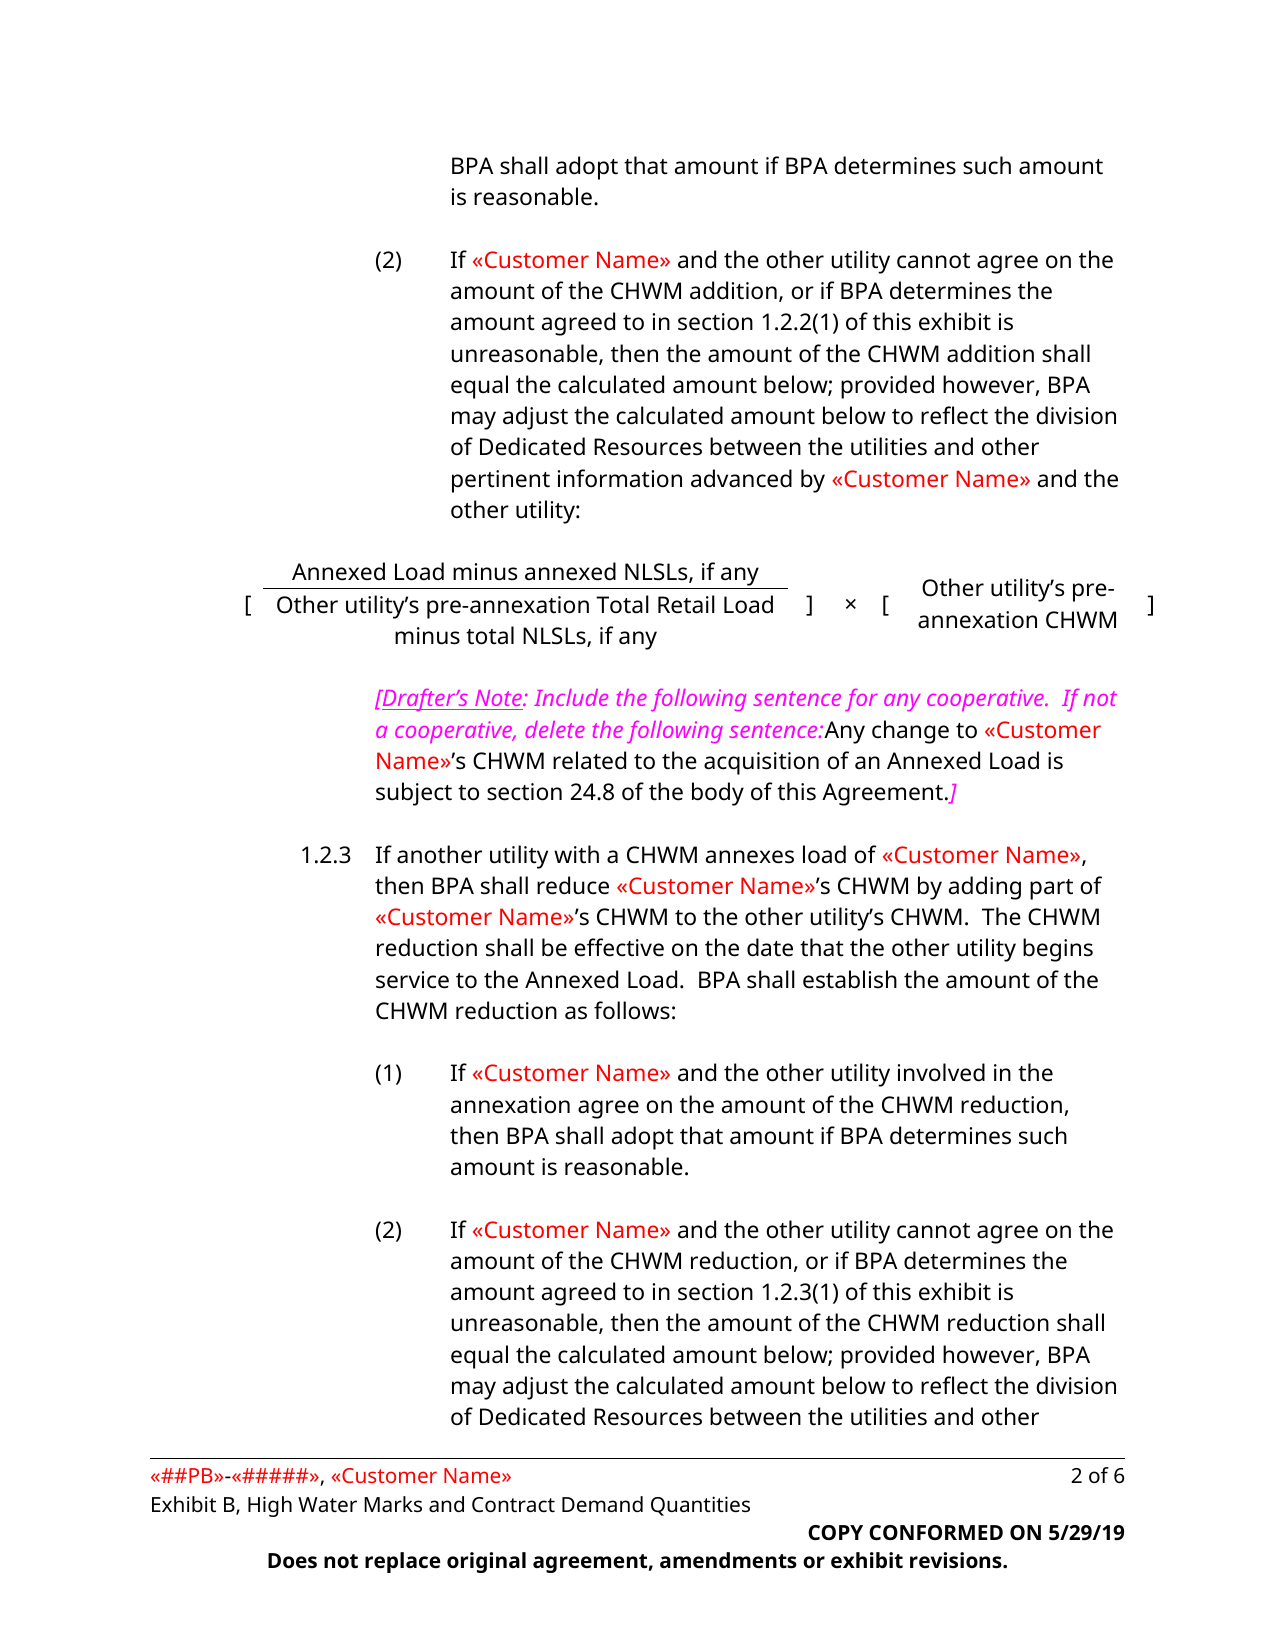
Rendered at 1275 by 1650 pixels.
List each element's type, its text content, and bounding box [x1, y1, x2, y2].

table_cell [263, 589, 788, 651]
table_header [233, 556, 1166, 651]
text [375, 1213, 1125, 1432]
text (1) If «Customer Name» and the other utility involved in the annexation agree on the amount of the CHWM reduction, then BPA shall adopt that amount if BPA determines such amount is reasonable. [375, 1057, 1125, 1182]
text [375, 150, 1125, 212]
text 1.2.3 If another utility with a CHWM annexes load of «Customer Name», then BPA shall reduce «Customer Name»’s CHWM by adding part of «Customer Name»’s CHWM to the other utility’s CHWM. The CHWM reduction shall be effective on the date that the other utility begins service to the Annexed Load. BPA shall establish the amount of the CHWM reduction as follows: [300, 838, 1125, 1026]
text [Drafter’s Note: Include the following sentence for any cooperative. If not a cooperative, delete the following sentence:Any change to «Customer Name»’s CHWM related to the acquisition of an Annexed Load is subject to section 24.8 of the body of this Agreement.] [375, 682, 1125, 807]
text (2) If «Customer Name» and the other utility cannot agree on the amount of the CHWM addition, or if BPA determines the amount agreed to in section 1.2.2(1) of this exhibit is unreasonable, then the amount of the CHWM addition shall equal the calculated amount below; provided however, BPA may adjust the calculated amount below to reflect the division of Dedicated Resources between the utilities and other pertinent information advanced by «Customer Name» and the other utility: [375, 244, 1125, 525]
